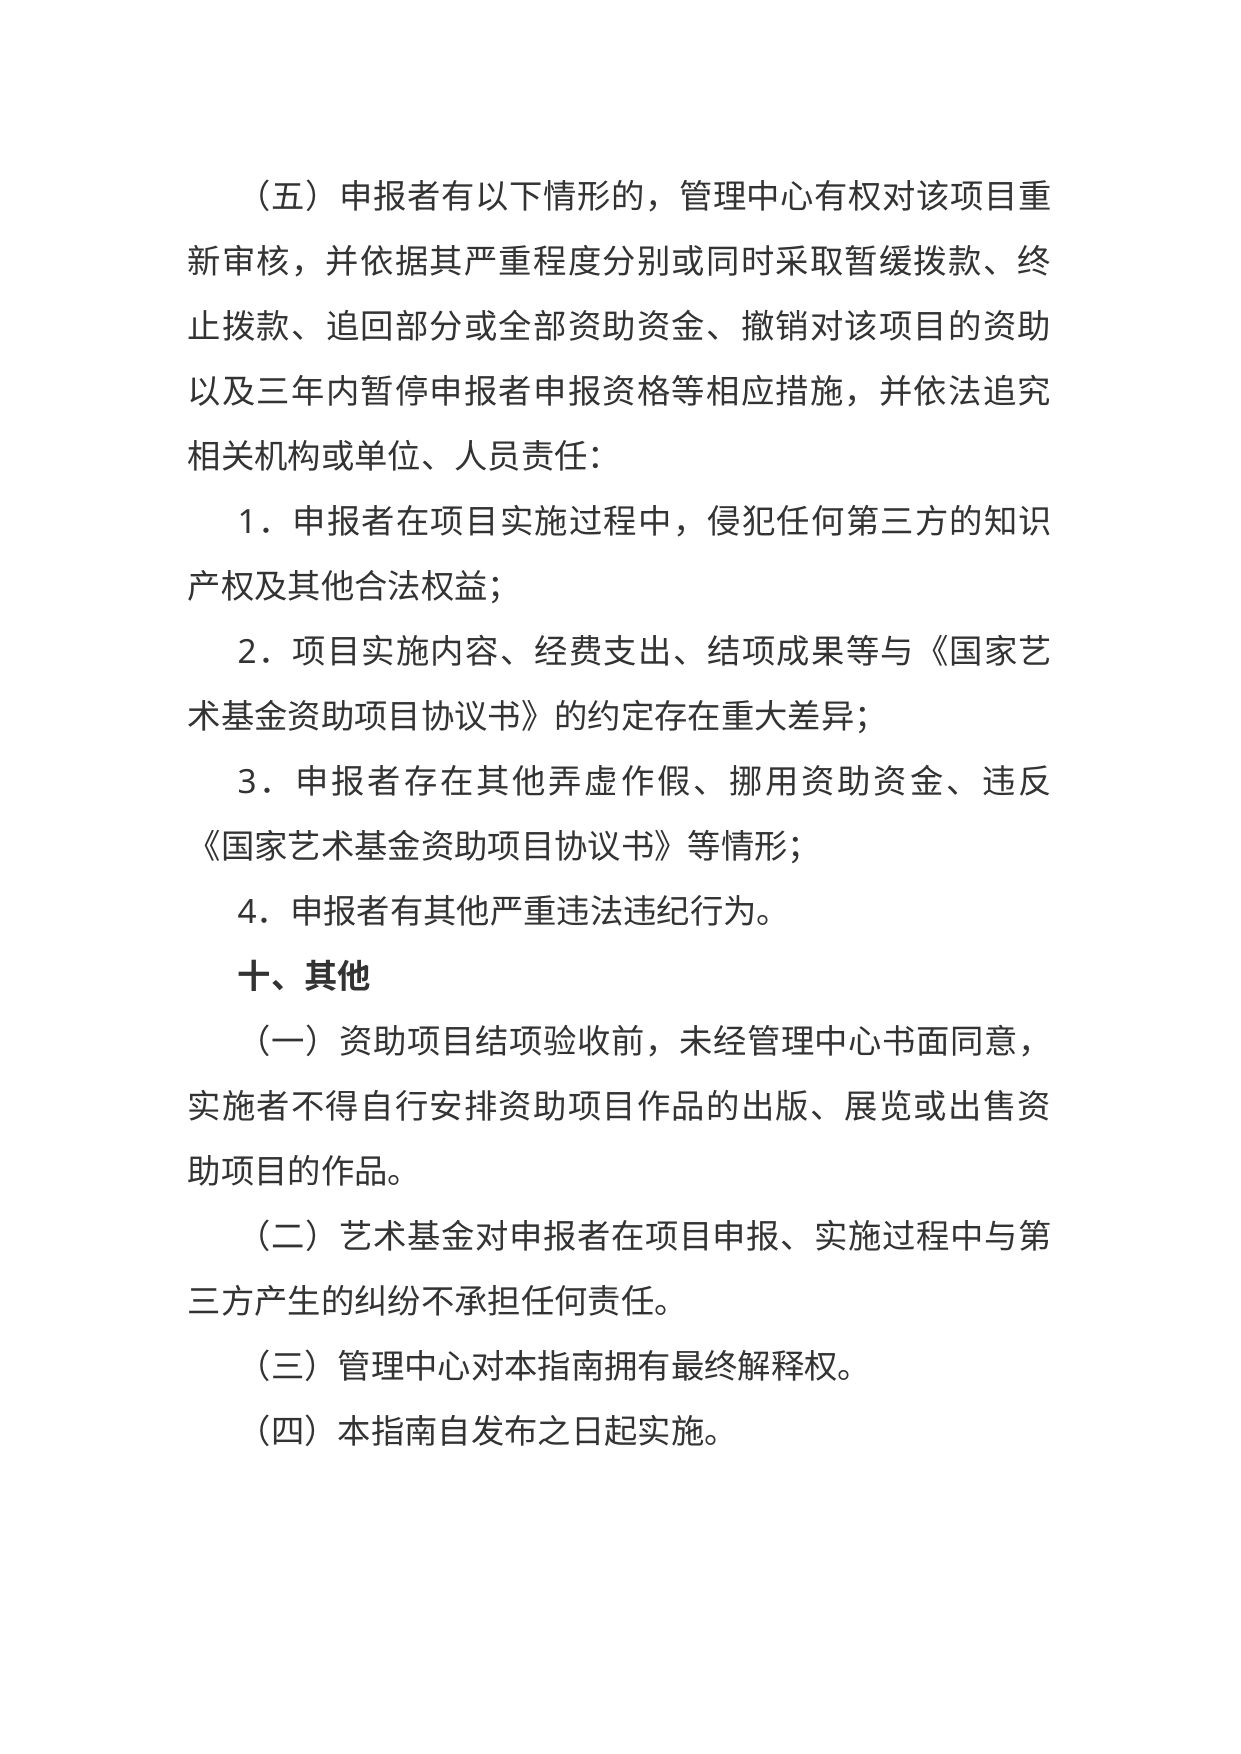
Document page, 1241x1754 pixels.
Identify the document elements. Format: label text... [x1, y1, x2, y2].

text 3．申报者存在其他弄虚作假、挪用资助资金、违反《国家艺术基金资助项目协议书》等情形； [187, 747, 1053, 877]
text （四）本指南自发布之日起实施。 [187, 1397, 1053, 1462]
text 4．申报者有其他严重违法违纪行为。 [187, 877, 1053, 942]
text （三）管理中心对本指南拥有最终解释权。 [187, 1332, 1053, 1397]
text （二）艺术基金对申报者在项目申报、实施过程中与第三方产生的纠纷不承担任何责任。 [187, 1202, 1053, 1332]
text 十、其他 [187, 942, 1053, 1007]
text （五）申报者有以下情形的，管理中心有权对该项目重新审核，并依据其严重程度分别或同时采取暂缓拨款、终止拨款、追回部分或全部资助资金、撤销对该项目的资助以及三年内暂停申报者申报资格等相应措施，并依法追究相关机构或单位、人员责任： [187, 162, 1053, 487]
text （一）资助项目结项验收前，未经管理中心书面同意，实施者不得自行安排资助项目作品的出版、展览或出售资助项目的作品。 [187, 1007, 1053, 1202]
text 1．申报者在项目实施过程中，侵犯任何第三方的知识产权及其他合法权益； [187, 487, 1053, 617]
text 2．项目实施内容、经费支出、结项成果等与《国家艺术基金资助项目协议书》的约定存在重大差异； [187, 617, 1053, 747]
